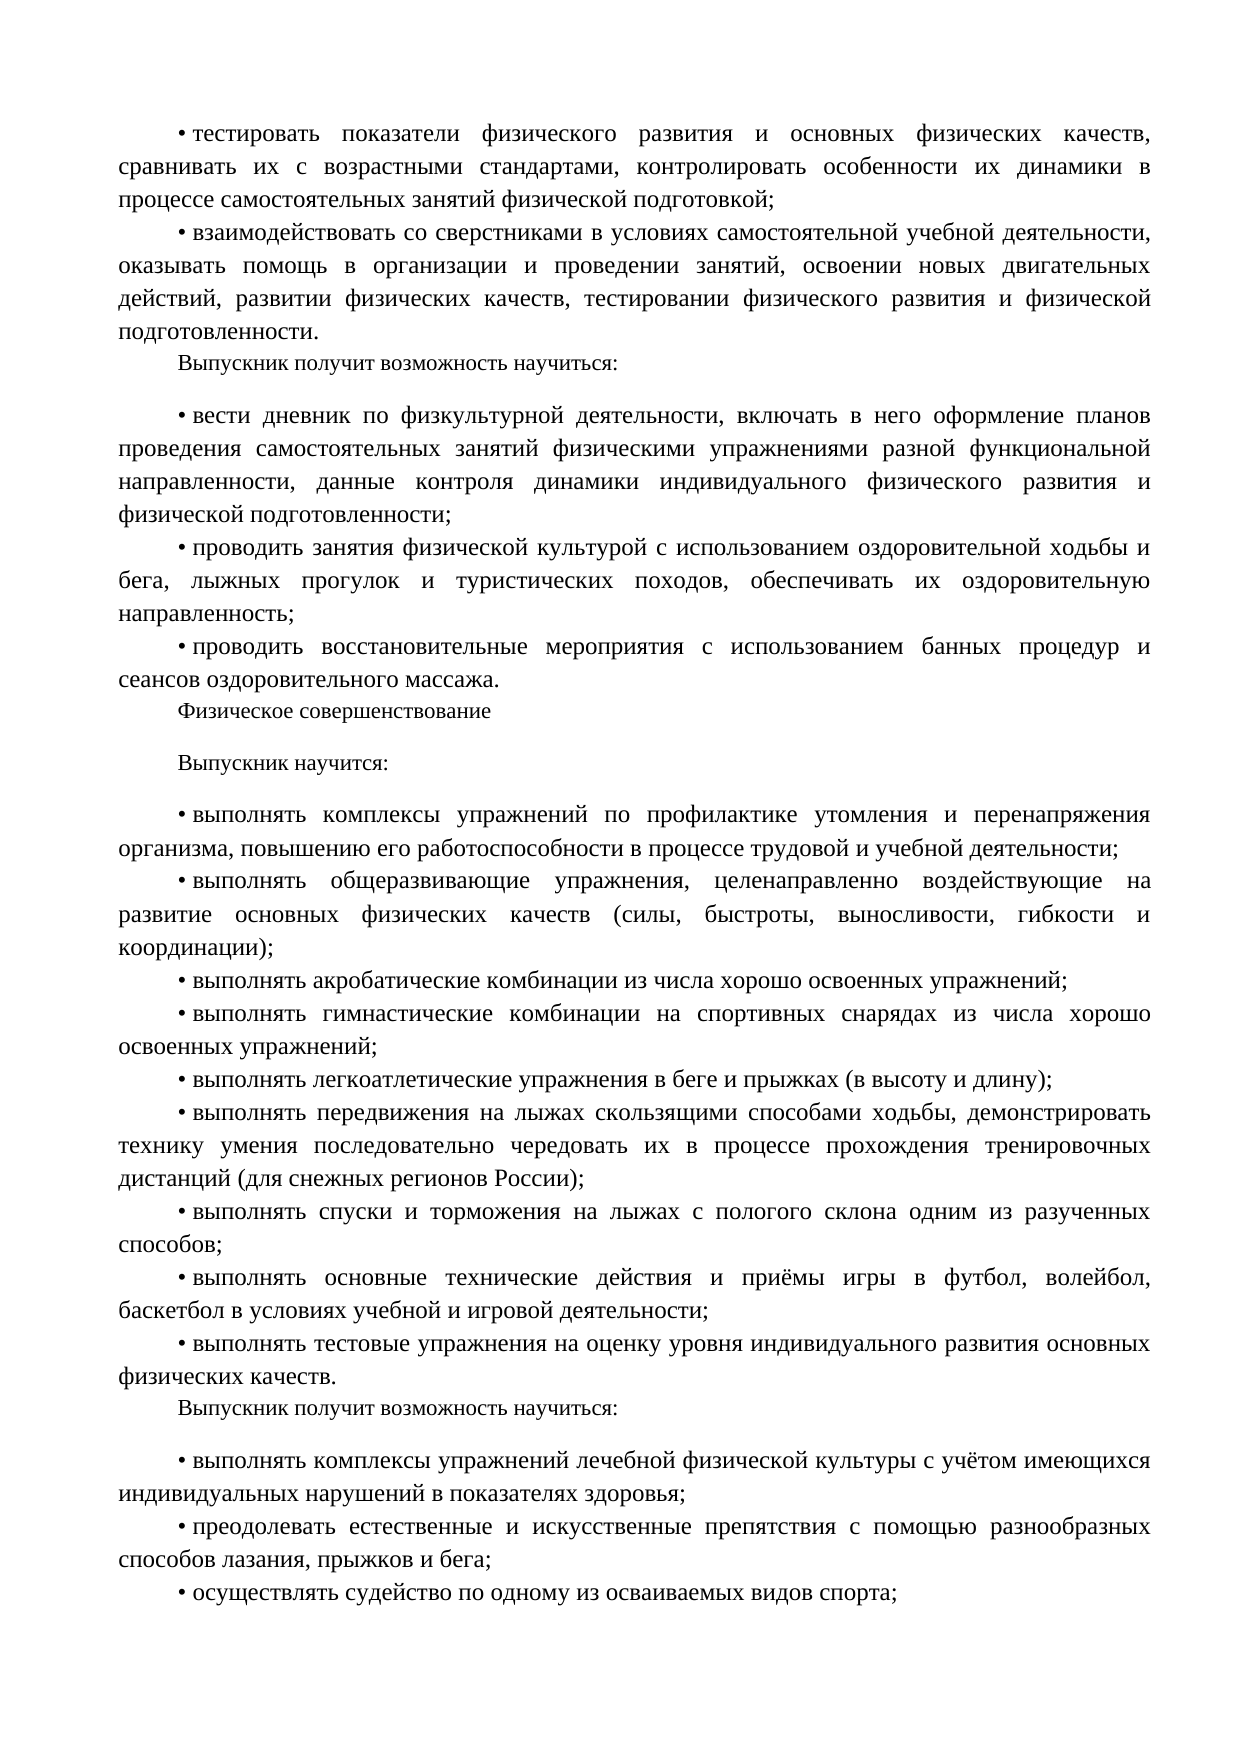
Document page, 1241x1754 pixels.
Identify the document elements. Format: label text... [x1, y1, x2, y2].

text Выпускник получит возможность научиться: [118, 1394, 1152, 1420]
text Физическое совершенствование [118, 697, 1152, 724]
text • выполнять акробатические комбинации из числа хорошо освоенных упражнений; [118, 965, 1152, 993]
text • проводить восстановительные мероприятия с использованием банных процедур и сеансов оздоровительного массажа. [118, 631, 1152, 693]
text • проводить занятия физической культурой с использованием оздоровительной ходьбы и бега, лыжных прогулок и туристических походов, обеспечивать их оздоровительную направленность; [118, 532, 1152, 627]
text • тестировать показатели физического развития и основных физических качеств, сравнивать их с возрастными стандартами, контролировать особенности их динамики в процессе самостоятельных занятий физической подготовкой; [118, 118, 1152, 213]
text • выполнять комплексы упражнений по профилактике утомления и перенапряжения организма, повышению его работоспособности в процессе трудовой и учебной деятельности; [118, 799, 1152, 861]
text Выпускник получит возможность научиться: [118, 349, 1152, 376]
text • выполнять гимнастические комбинации на спортивных снарядах из числа хорошо освоенных упражнений; [118, 998, 1152, 1059]
text • выполнять тестовые упражнения на оценку уровня индивидуального развития основных физических качеств. [118, 1328, 1152, 1390]
text • вести дневник по физкультурной деятельности, включать в него оформление планов проведения самостоятельных занятий физическими упражнениями разной функциональной направленности, данные контроля динамики индивидуального физического развития и физической подготовленности; [118, 400, 1152, 528]
text • взаимодействовать со сверстниками в условиях самостоятельной учебной деятельности, оказывать помощь в организации и проведении занятий, освоении новых двигательных действий, развитии физических качеств, тестировании физического развития и физической подготовленности. [118, 217, 1152, 345]
text • выполнять основные технические действия и приёмы игры в футбол, волейбол, баскетбол в условиях учебной и игровой деятельности; [118, 1262, 1152, 1324]
text • выполнять передвижения на лыжах скользящими способами ходьбы, демонстрировать технику умения последовательно чередовать их в процессе прохождения тренировочных дистанций (для снежных регионов России); [118, 1097, 1152, 1192]
text Выпускник научится: [118, 748, 1152, 775]
text • выполнять общеразвивающие упражнения, целенаправленно воздействующие на развитие основных физических качеств (силы, быстроты, выносливости, гибкости и координации); [118, 866, 1152, 960]
text • преодолевать естественные и искусственные препятствия с помощью разнообразных способов лазания, прыжков и бега; [118, 1511, 1152, 1573]
text • осуществлять судейство по одному из осваиваемых видов спорта; [118, 1577, 1152, 1606]
text • выполнять комплексы упражнений лечебной физической культуры с учётом имеющихся индивидуальных нарушений в показателях здоровья; [118, 1445, 1152, 1507]
text • выполнять спуски и торможения на лыжах с пологого склона одним из разученных способов; [118, 1196, 1152, 1258]
text • выполнять легкоатлетические упражнения в беге и прыжках (в высоту и длину); [118, 1064, 1152, 1092]
